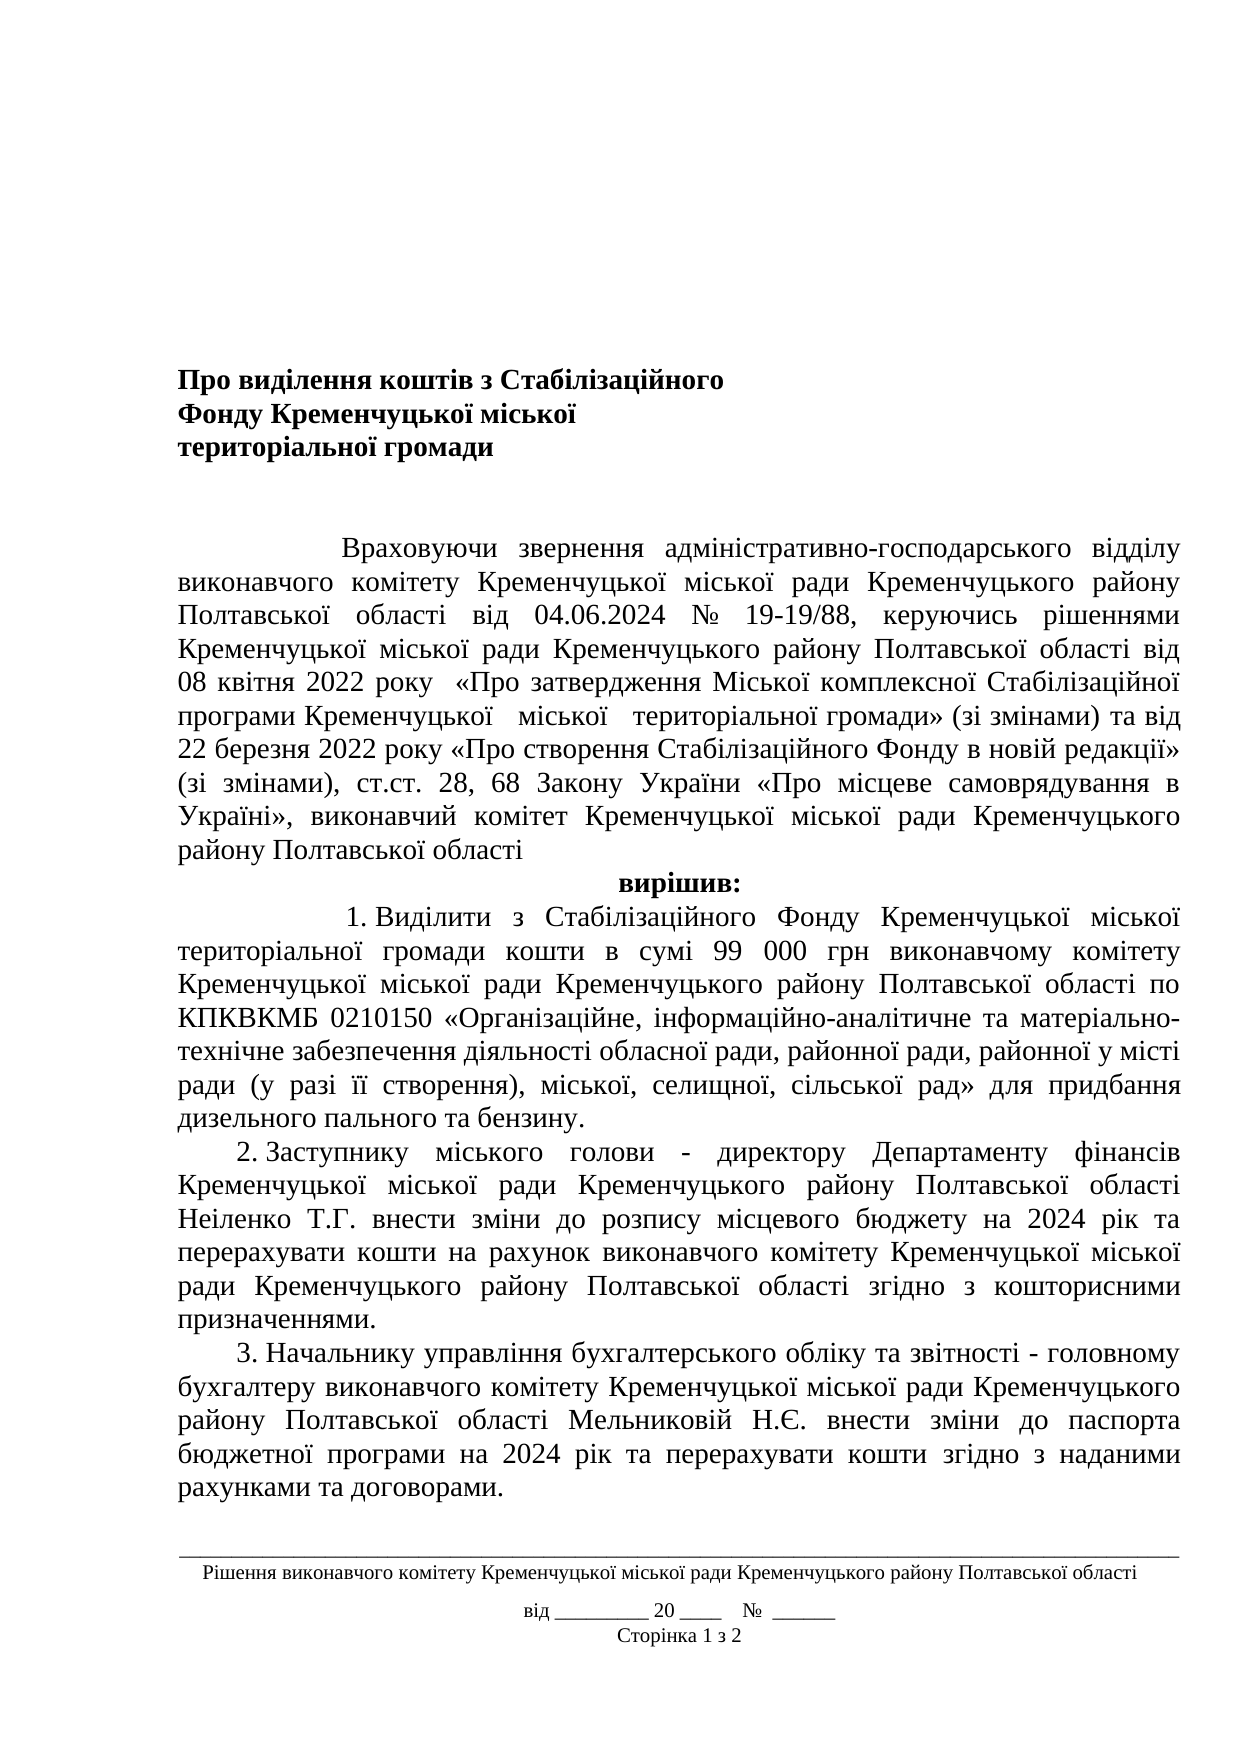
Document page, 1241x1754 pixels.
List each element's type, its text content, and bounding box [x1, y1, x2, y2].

text територіальної громади [177, 429, 1183, 463]
text Враховуючи звернення адміністративно-господарського відділу виконавчого комітету Кременчуцької міської ради Кременчуцького району Полтавської області від 04.06.2024 № 19-19/88, керуючись рішеннями Кременчуцької міської ради Кременчуцького району Полтавської області від 08 квітня 2022 року «Про затвердження Міської комплексної Стабілізаційної програми Кременчуцької міської територіальної громади» (зі змінами) та від 22 березня 2022 року «Про створення Стабілізаційного Фонду в новій редакції» (зі змінами), ст.ст. 28, 68 Закону України «Про місцеве самоврядування в Україні», виконавчий комітет Кременчуцької міської ради Кременчуцького району Полтавської області [177, 530, 1181, 866]
text Про виділення коштів з Стабілізаційного [177, 362, 1183, 396]
text 1. Виділити з Стабілізаційного Фонду Кременчуцької міської територіальної громади кошти в сумі 99 000 грн виконавчому комітету Кременчуцької міської ради Кременчуцького району Полтавської області по КПКВКМБ 0210150 «Організаційне, інформаційно-аналітичне та матеріально-технічне забезпечення діяльності обласної ради, районної ради, районної у місті ради (у разі її створення), міської, селищної, сільської рад» для придбання дизельного пального та бензину. [177, 899, 1181, 1134]
text 3. Начальнику управління бухгалтерського обліку та звітності - головному бухгалтеру виконавчого комітету Кременчуцької міської ради Кременчуцького району Полтавської області Мельниковій Н.Є. внести зміни до паспорта бюджетної програми на 2024 рік та перерахувати кошти згідно з наданими рахунками та договорами. [177, 1335, 1181, 1503]
text вирішив: [177, 866, 1183, 899]
text Фонду Кременчуцької міської [177, 396, 1183, 429]
text 2. Заступнику міського голови - директору Департаменту фінансів Кременчуцької міської ради Кременчуцького району Полтавської області Неіленко Т.Г. внести зміни до розпису місцевого бюджету на 2024 рік та перерахувати кошти на рахунок виконавчого комітету Кременчуцької міської ради Кременчуцького району Полтавської області згідно з кошторисними призначеннями. [177, 1134, 1181, 1335]
